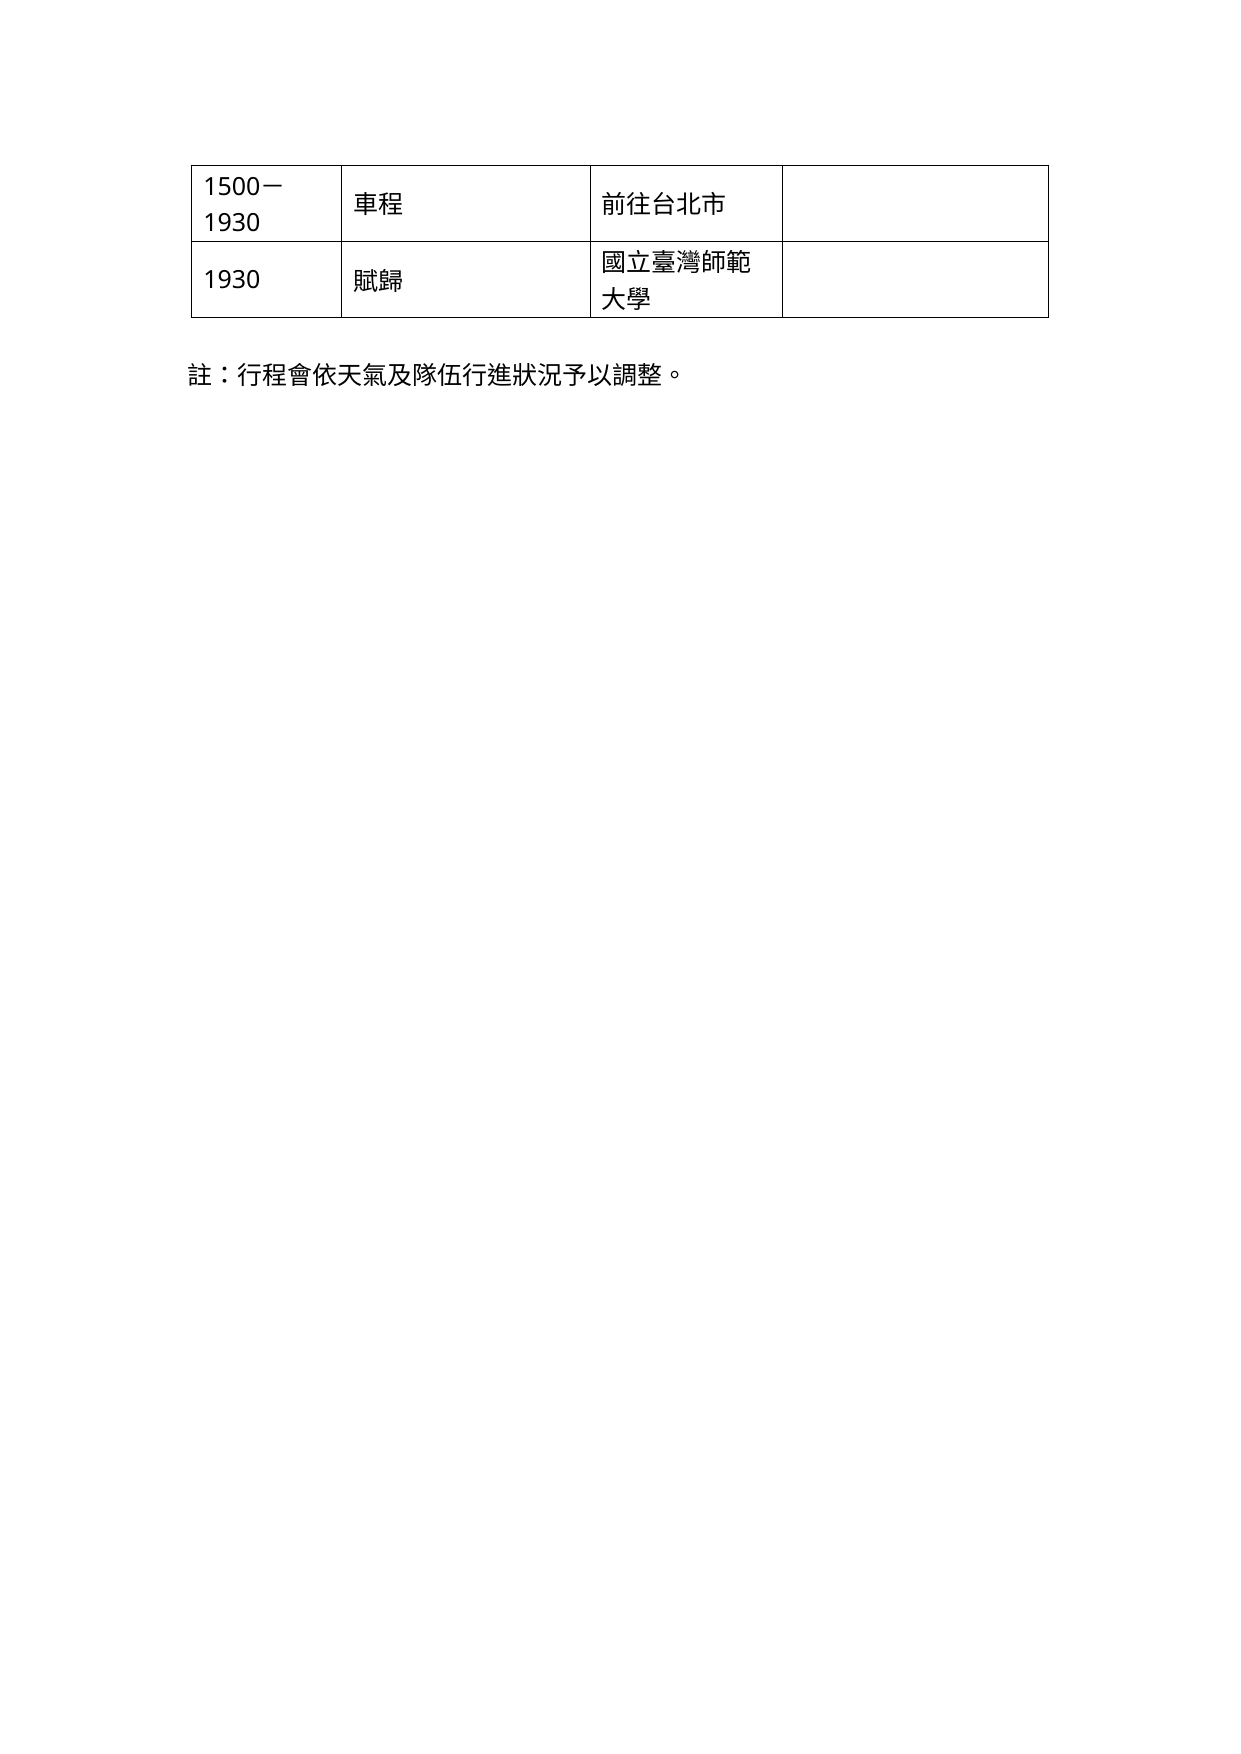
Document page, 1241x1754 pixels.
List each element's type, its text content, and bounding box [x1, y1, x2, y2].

table_cell 1500－1930 [192, 166, 341, 241]
table_cell 賦歸 [342, 242, 590, 317]
table_cell 車程 [342, 166, 590, 241]
table_cell 前往台北市 [591, 166, 782, 241]
table_cell 國立臺灣師範大學 [591, 242, 782, 317]
table_cell [783, 242, 1048, 317]
table_cell 1930 [192, 242, 341, 317]
table_cell [783, 166, 1048, 241]
text 註：行程會依天氣及隊伍行進狀況予以調整。 [187, 355, 1053, 393]
